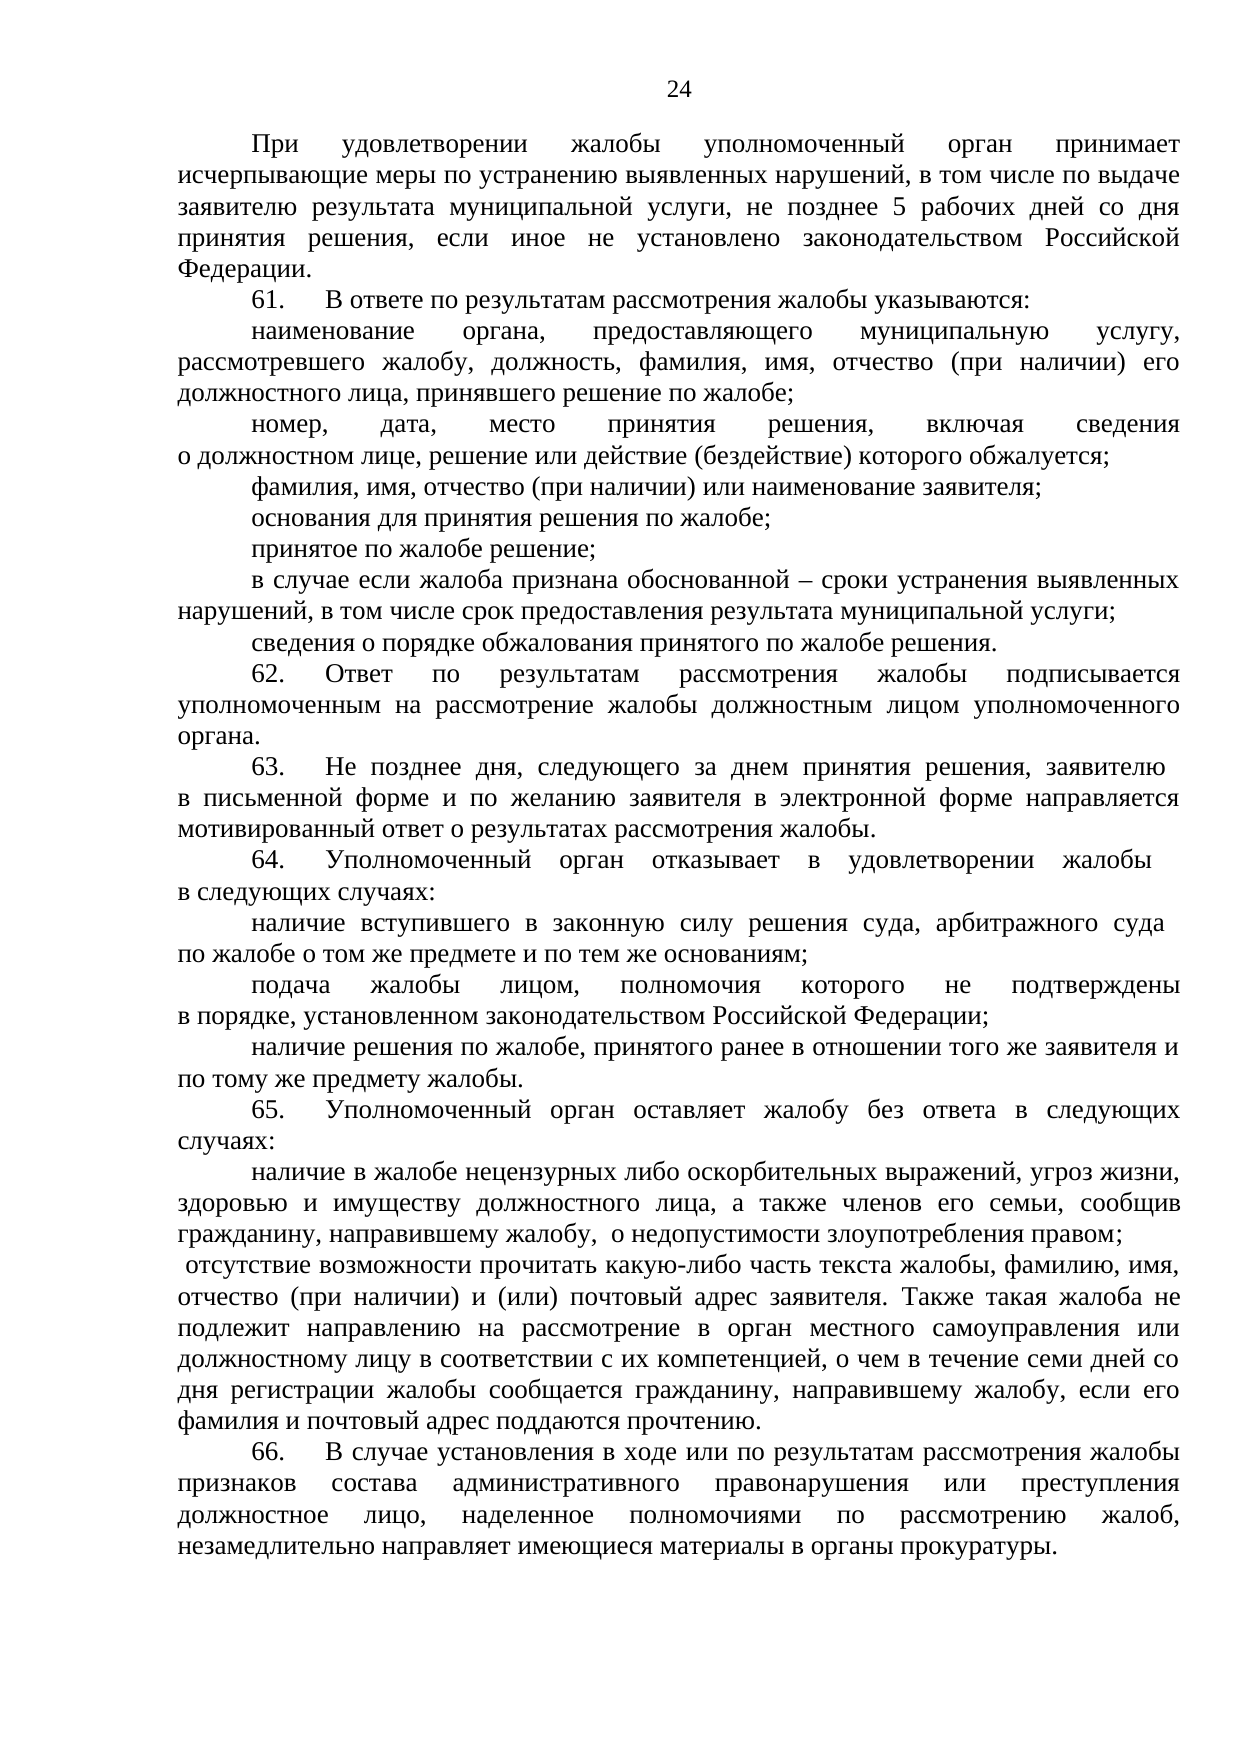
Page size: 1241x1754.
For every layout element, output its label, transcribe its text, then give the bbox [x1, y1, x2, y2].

text наличие вступившего в законную силу решения суда, арбитражного суда по жалобе о том же предмете и по тем же основаниям; [177, 906, 1181, 968]
text наличие решения по жалобе, принятого ранее в отношении того же заявителя и по тому же предмету жалобы. [177, 1031, 1181, 1093]
text 62. Ответ по результатам рассмотрения жалобы подписывается уполномоченным на рассмотрение жалобы должностным лицом уполномоченного органа. [177, 657, 1181, 750]
text фамилия, имя, отчество (при наличии) или наименование заявителя; [177, 470, 1181, 501]
text отсутствие возможности прочитать какую-либо часть текста жалобы, фамилию, имя, отчество (при наличии) и (или) почтовый адрес заявителя. Также такая жалоба не подлежит направлению на рассмотрение в орган местного самоуправления или должностному лицу в соответствии с их компетенцией, о чем в течение семи дней со дня регистрации жалобы сообщается гражданину, направившему жалобу, если его фамилия и почтовый адрес поддаются прочтению. [177, 1248, 1181, 1435]
text принятое по жалобе решение; [177, 532, 1181, 563]
text сведения о порядке обжалования принятого по жалобе решения. [177, 626, 1181, 657]
text наименование органа, предоставляющего муниципальную услугу, рассмотревшего жалобу, должность, фамилия, имя, отчество (при наличии) его должностного лица, принявшего решение по жалобе; [177, 314, 1181, 408]
text номер, дата, место принятия решения, включая сведения о должностном лице, решение или действие (бездействие) которого обжалуется; [177, 408, 1181, 470]
text наличие в жалобе нецензурных либо оскорбительных выражений, угроз жизни, здоровью и имуществу должностного лица, а также членов его семьи, сообщив гражданину, направившему жалобу, о недопустимости злоупотребления правом; [177, 1155, 1181, 1248]
text 65. Уполномоченный орган оставляет жалобу без ответа в следующих случаях: [177, 1093, 1181, 1155]
text подача жалобы лицом, полномочия которого не подтверждены в порядке, установленном законодательством Российской Федерации; [177, 968, 1181, 1031]
text 66. В случае установления в ходе или по результатам рассмотрения жалобы признаков состава административного правонарушения или преступления должностное лицо, наделенное полномочиями по рассмотрению жалоб, незамедлительно направляет имеющиеся материалы в органы прокуратуры. [177, 1435, 1181, 1560]
text 63. Не позднее дня, следующего за днем принятия решения, заявителю в письменной форме и по желанию заявителя в электронной форме направляется мотивированный ответ о результатах рассмотрения жалобы. [177, 750, 1181, 844]
text основания для принятия решения по жалобе; [177, 501, 1181, 532]
text При удовлетворении жалобы уполномоченный орган принимает исчерпывающие меры по устранению выявленных нарушений, в том числе по выдаче заявителю результата муниципальной услуги, не позднее 5 рабочих дней со дня принятия решения, если иное не установлено законодательством Российской Федерации. [177, 127, 1181, 283]
text 64. Уполномоченный орган отказывает в удовлетворении жалобы в следующих случаях: [177, 844, 1181, 906]
text в случае если жалоба признана обоснованной – сроки устранения выявленных нарушений, в том числе срок предоставления результата муниципальной услуги; [177, 563, 1181, 626]
text 61. В ответе по результатам рассмотрения жалобы указываются: [177, 283, 1181, 314]
